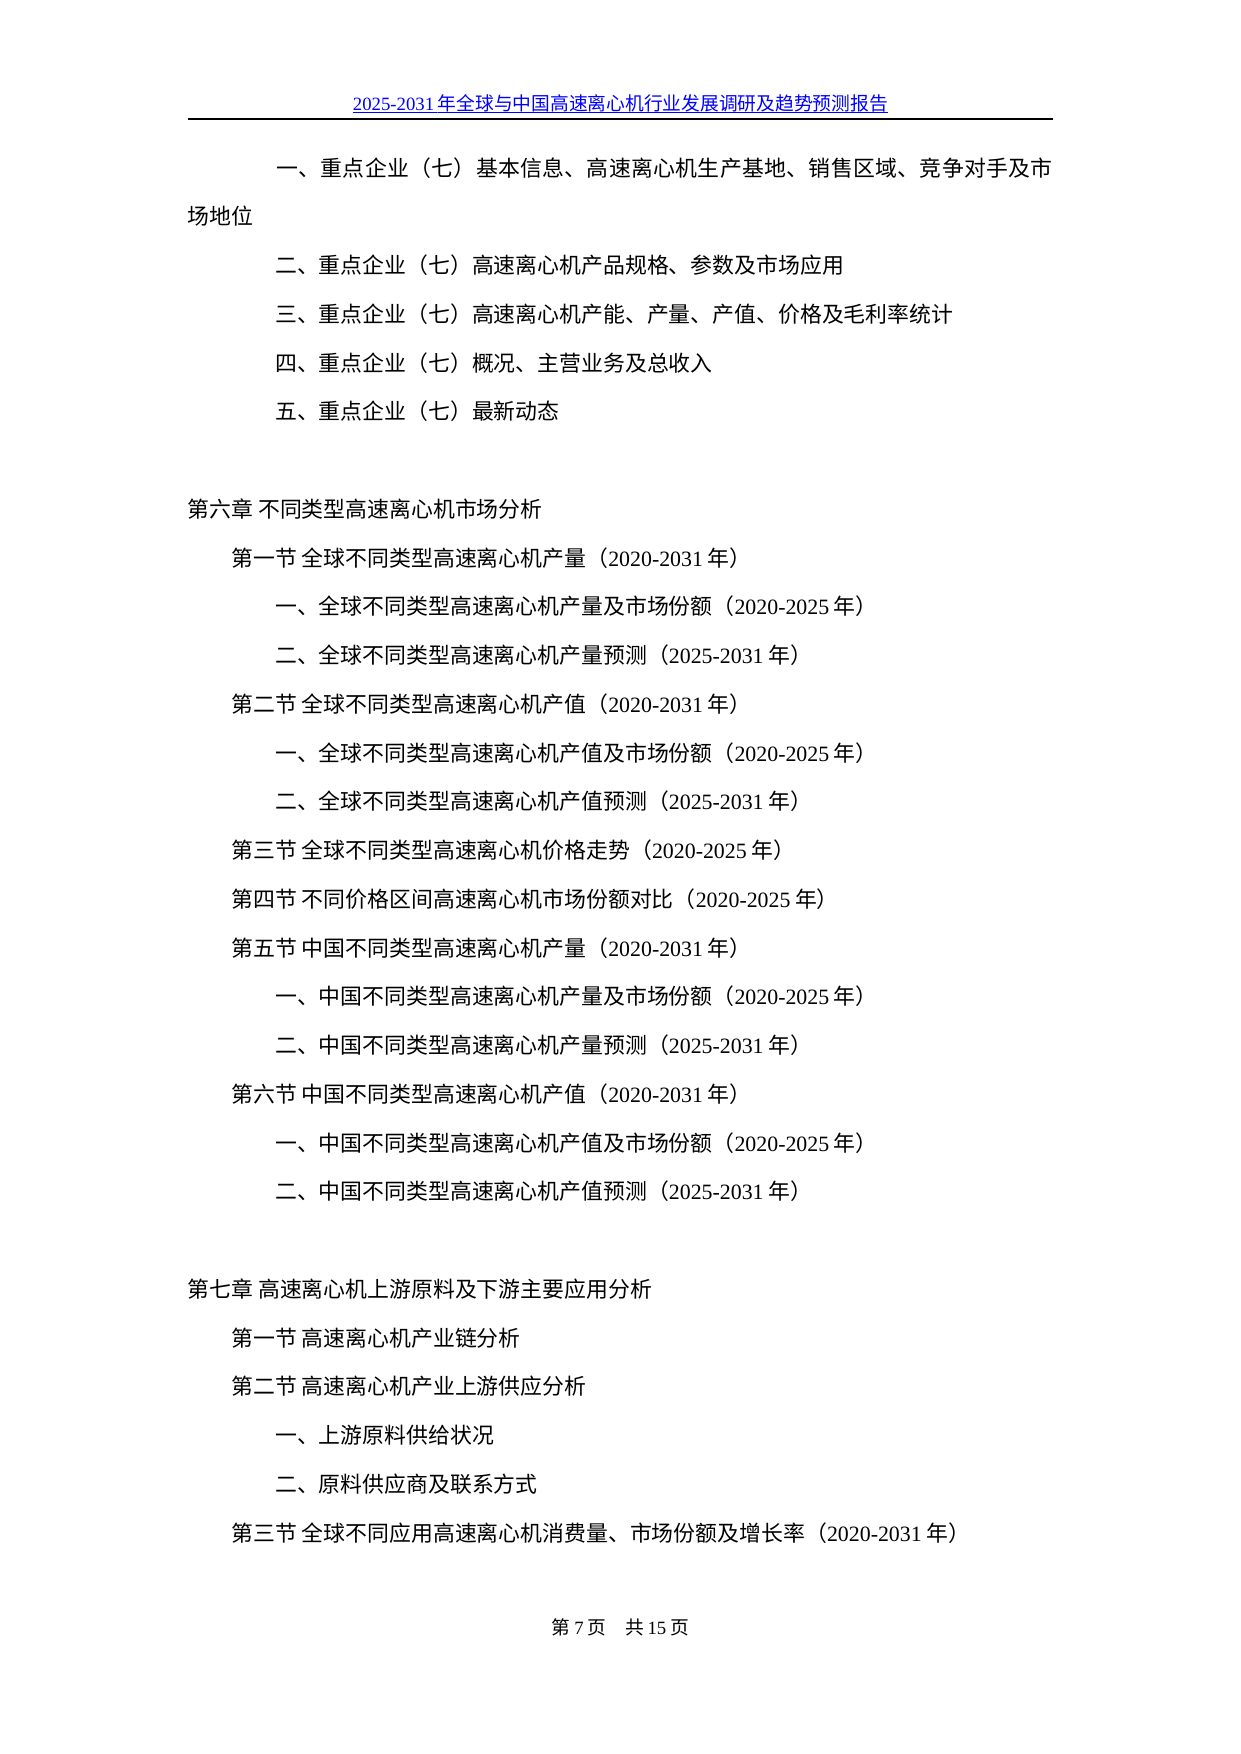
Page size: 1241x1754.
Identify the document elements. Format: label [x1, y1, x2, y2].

text [187, 150, 1053, 1548]
